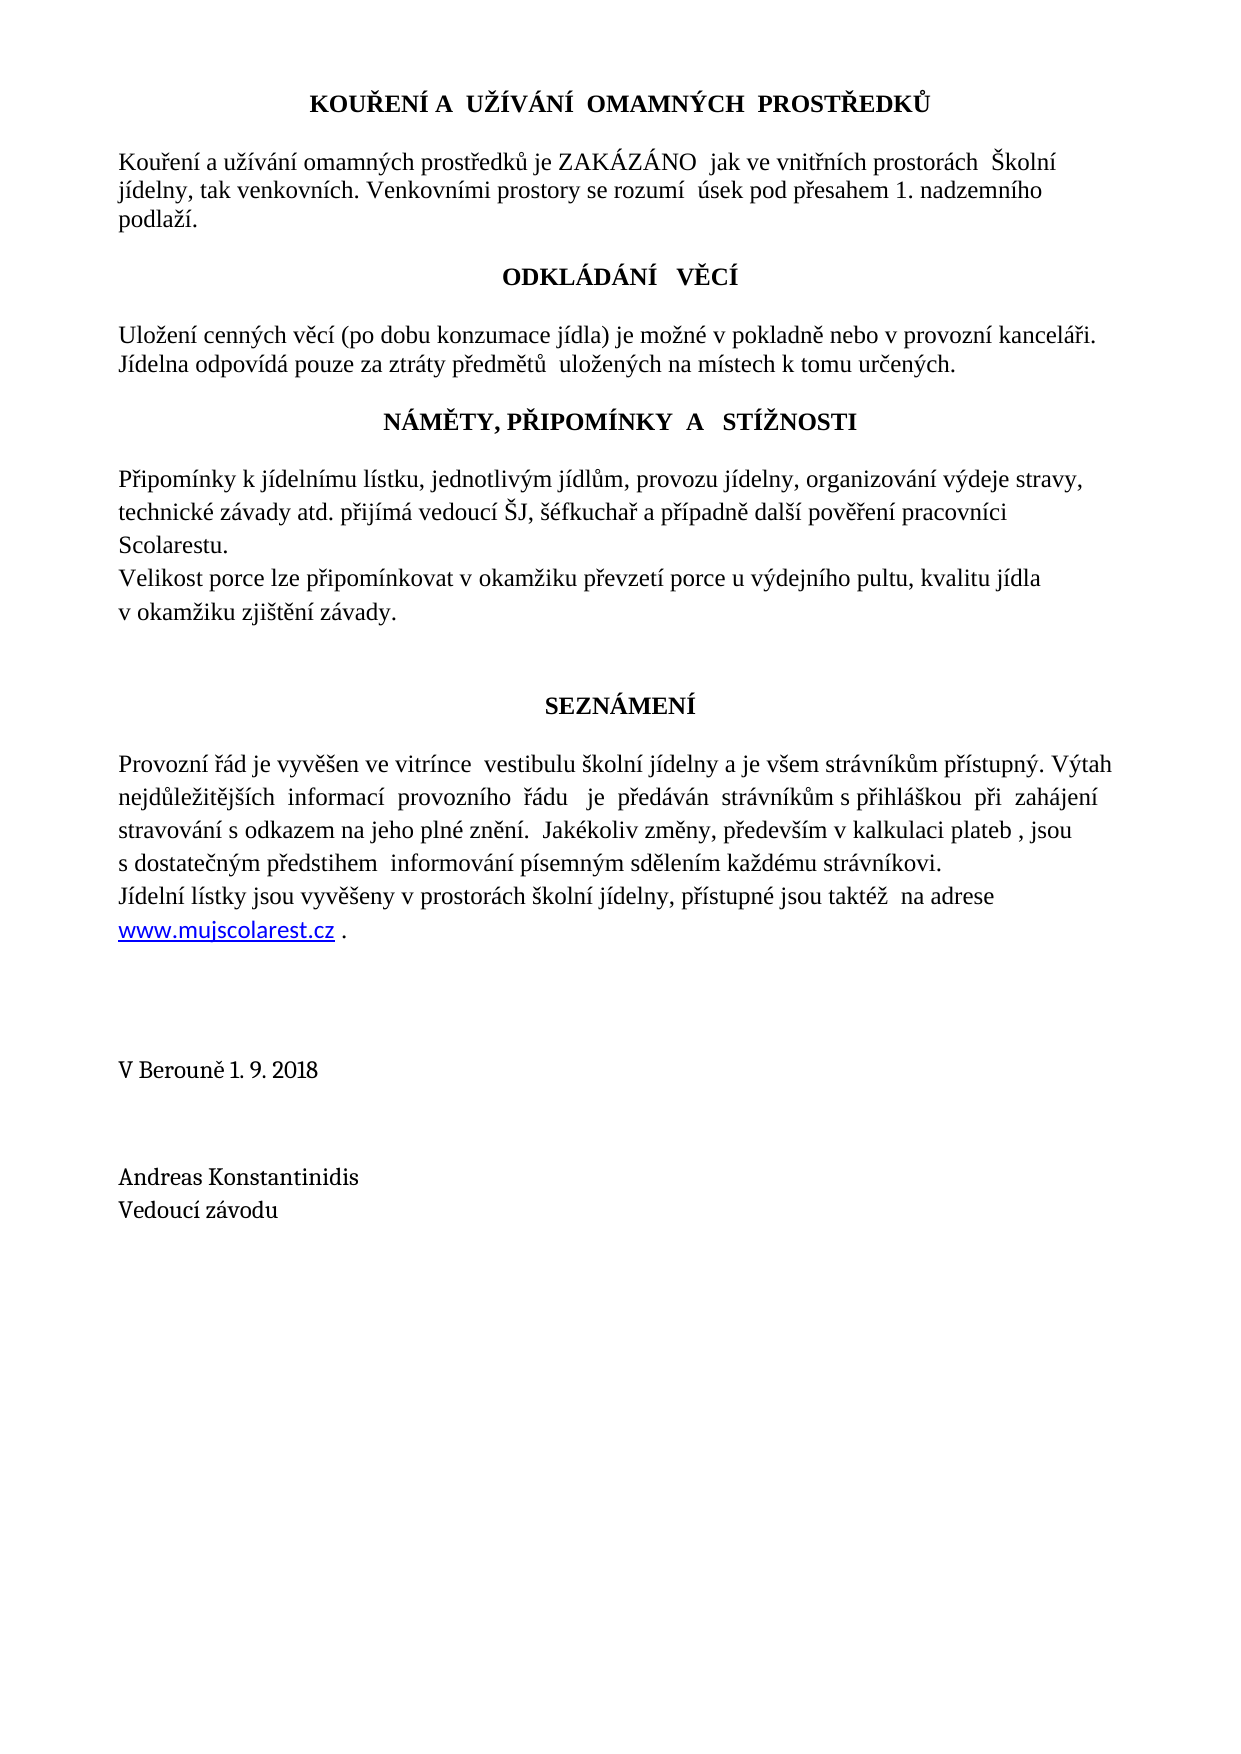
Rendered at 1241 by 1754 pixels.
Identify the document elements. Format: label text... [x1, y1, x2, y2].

text Andreas Konstantinidis [118, 1163, 1122, 1192]
text Provozní řád je vyvěšen ve vitrínce vestibulu školní jídelny a je všem strávníkům přístupný. Výtah nejdůležitějších informací provozního řádu je předáván strávníkům s přihláškou při zahájení stravování s odkazem na jeho plné znění. Jakékoliv změny, především v kalkulaci plateb , jsou s dostatečným předstihem informování písemným sdělením každému strávníkovi. Jídelní lístky jsou vyvěšeny v prostorách školní jídelny, přístupné jsou taktéž na adrese www.mujscolarest.cz . [118, 749, 1122, 977]
text KOUŘENÍ A UŽÍVÁNÍ OMAMNÝCH PROSTŘEDKŮ [118, 89, 1122, 117]
text Vedoucí závodu [118, 1196, 1122, 1225]
text V Berouně 1. 9. 2018 [118, 1056, 1122, 1084]
text Uložení cenných věcí (po dobu konzumace jídla) je možné v pokladně nebo v provozní kanceláři. Jídelna odpovídá pouze za ztráty předmětů uložených na místech k tomu určených. [118, 320, 1122, 377]
text Připomínky k jídelnímu lístku, jednotlivým jídlům, provozu jídelny, organizování výdeje stravy, technické závady atd. přijímá vedoucí ŠJ, šéfkuchař a případně další pověření pracovníci Scolarestu. Velikost porce lze připomínkovat v okamžiku převzetí porce u výdejního pultu, kvalitu jídla v okamžiku zjištění závady. [118, 464, 1122, 657]
text NÁMĚTY, PŘIPOMÍNKY A STÍŽNOSTI [118, 407, 1122, 435]
text SEZNÁMENÍ [118, 691, 1122, 719]
text ODKLÁDÁNÍ VĚCÍ [118, 262, 1122, 291]
text Kouření a užívání omamných prostředků je ZAKÁZÁNO jak ve vnitřních prostorách Školní jídelny, tak venkovních. Venkovními prostory se rozumí úsek pod přesahem 1. nadzemního podlaží. [118, 147, 1122, 233]
